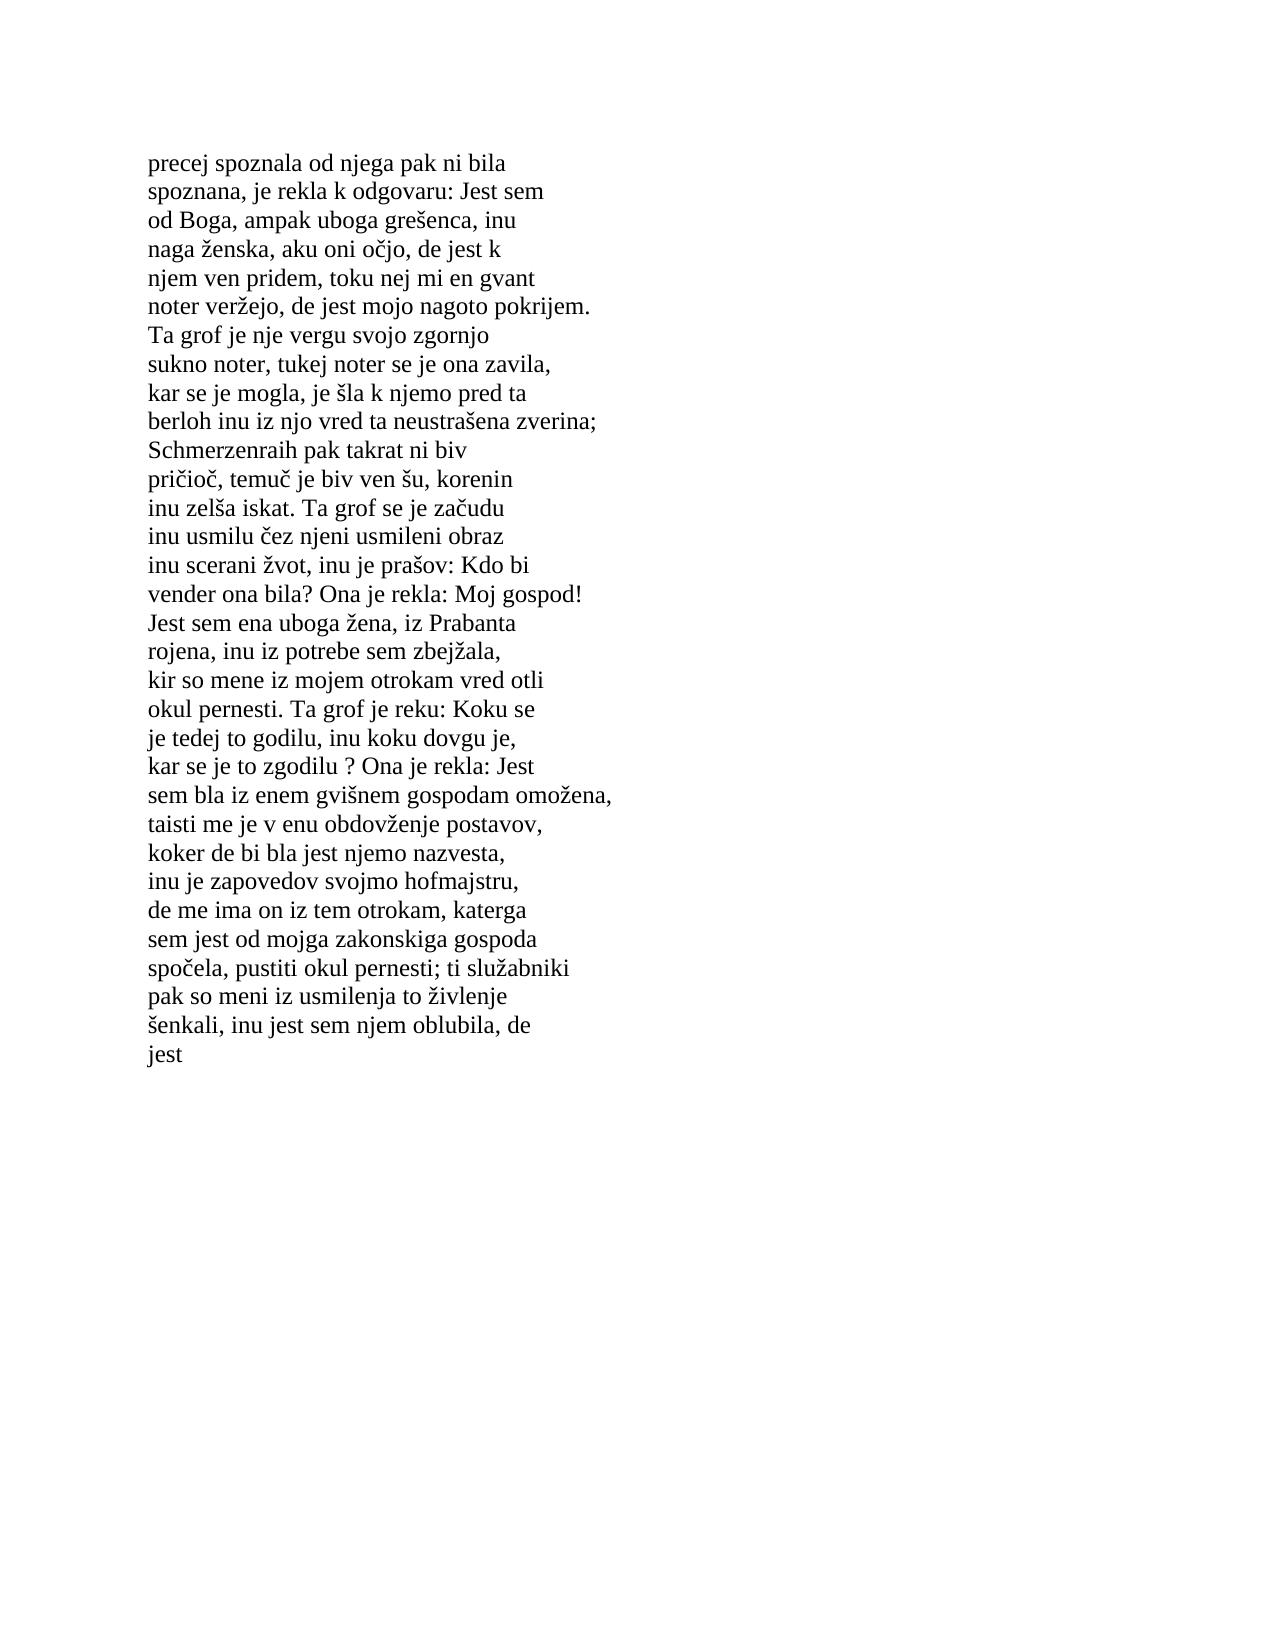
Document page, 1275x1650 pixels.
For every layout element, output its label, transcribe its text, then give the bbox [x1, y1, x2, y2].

text vender ona bila? Ona je rekla: Moj gospod! [148, 579, 1127, 608]
text spočela, pustiti okul pernesti; ti služabniki [148, 953, 1127, 981]
text kir so mene iz mojem otrokam vred otli [148, 665, 1127, 694]
text naga ženska, aku oni očjo, de jest k [148, 234, 1127, 263]
text okul pernesti. Ta grof je reku: Koku se [148, 694, 1127, 723]
text sukno noter, tukej noter se je ona zavila, [148, 349, 1127, 378]
text inu je zapovedov svojmo hofmajstru, [148, 866, 1127, 895]
text Ta grof je nje vergu svojo zgornjo [148, 320, 1127, 349]
text od Boga, ampak uboga grešenca, inu [148, 205, 1127, 234]
text Jest sem ena uboga žena, iz Prabanta [148, 608, 1127, 636]
text Schmerzenraih pak takrat ni biv [148, 435, 1127, 464]
text jest [148, 1039, 1127, 1068]
text rojena, inu iz potrebe sem zbejžala, [148, 636, 1127, 665]
text inu scerani žvot, inu je prašov: Kdo bi [148, 550, 1127, 579]
text inu zelša iskat. Ta grof se je začudu [148, 493, 1127, 521]
text de me ima on iz tem otrokam, katerga [148, 895, 1127, 924]
text taisti me je v enu obdovženje postavov, [148, 809, 1127, 838]
text koker de bi bla jest njemo nazvesta, [148, 838, 1127, 866]
text inu usmilu čez njeni usmileni obraz [148, 521, 1127, 550]
text noter veržejo, de jest mojo nagoto pokrijem. [148, 291, 1127, 320]
text precej spoznala od njega pak ni bila [148, 148, 1127, 176]
text kar se je to zgodilu ? Ona je rekla: Jest [148, 751, 1127, 780]
text spoznana, je rekla k odgovaru: Jest sem [148, 176, 1127, 205]
text je tedej to godilu, inu koku dovgu je, [148, 723, 1127, 751]
text šenkali, inu jest sem njem oblubila, de [148, 1010, 1127, 1039]
text kar se je mogla, je šla k njemo pred ta [148, 378, 1127, 406]
text njem ven pridem, toku nej mi en gvant [148, 263, 1127, 291]
text sem jest od mojga zakonskiga gospoda [148, 924, 1127, 953]
text pak so meni iz usmilenja to živlenje [148, 981, 1127, 1010]
text berloh inu iz njo vred ta neustrašena zverina; [148, 406, 1127, 435]
text sem bla iz enem gvišnem gospodam omožena, [148, 780, 1127, 809]
text pričioč, temuč je biv ven šu, korenin [148, 464, 1127, 493]
